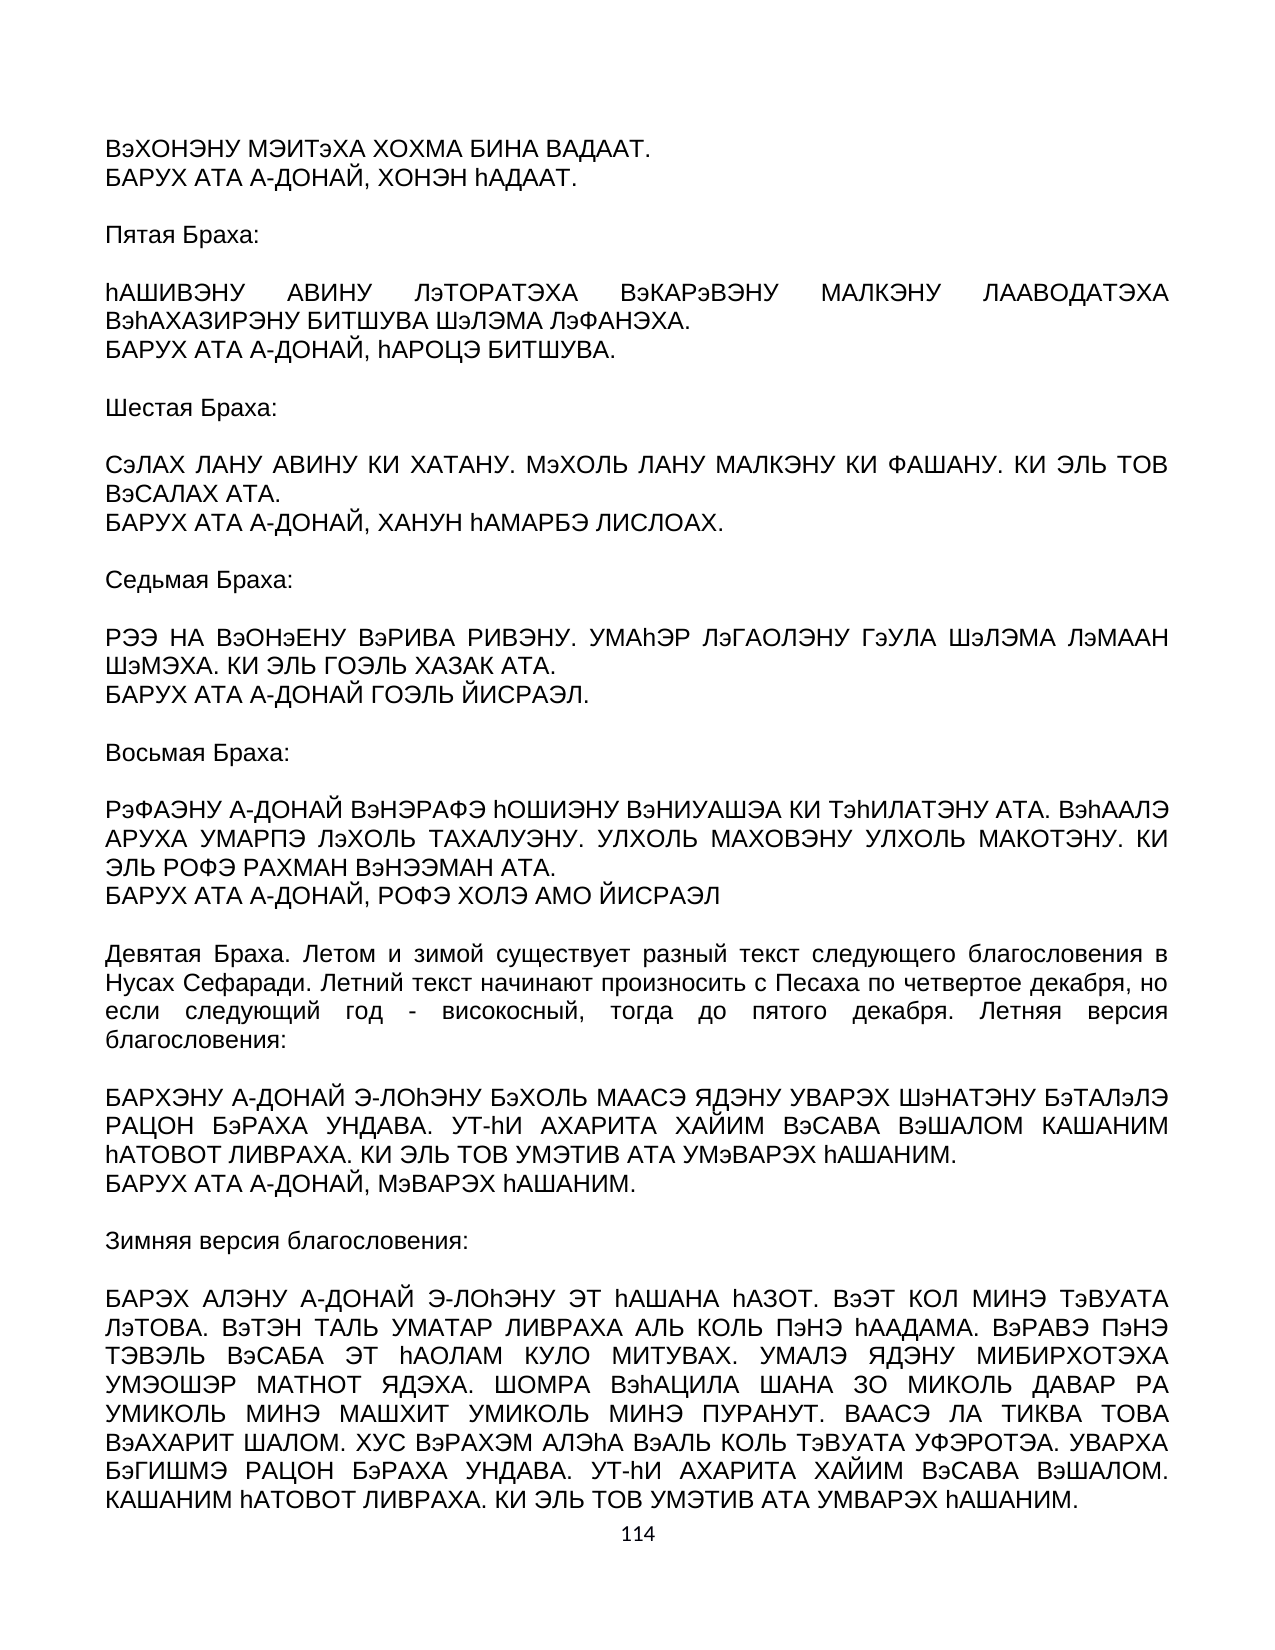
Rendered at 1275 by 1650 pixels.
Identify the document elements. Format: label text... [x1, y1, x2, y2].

text БАРУХ АТА А-ДОНАЙ, ХОНЭН hАДААТ. [105, 162, 1170, 191]
text БАРУХ АТА А-ДОНАЙ, МэВАРЭХ hАШАНИМ. [105, 1169, 1170, 1197]
text ВэХОНЭНУ МЭИТэХА ХОХМА БИНА ВАДААТ. [105, 134, 1170, 162]
text БАРУХ АТА А-ДОНАЙ ГОЭЛЬ ЙИСРАЭЛ. [105, 680, 1170, 709]
text РэФАЭНУ А-ДОНАЙ ВэНЭРАФЭ hОШИЭНУ ВэНИУАШЭА КИ ТэhИЛАТЭНУ АТА. ВэhААЛЭ АРУХА УМАРПЭ ЛэХОЛЬ ТАХАЛУЭНУ. УЛХОЛЬ МАХОВЭНУ УЛХОЛЬ МАКОТЭНУ. КИ ЭЛЬ РОФЭ РАХМАН ВэНЭЭМАН АТА. [105, 795, 1170, 881]
text Пятая Браха: [105, 220, 1170, 249]
text Седьмая Браха: [105, 565, 1170, 594]
text Зимняя версия благословения: [105, 1226, 1170, 1255]
text Шестая Браха: [105, 392, 1170, 421]
text hАШИВЭНУ АВИНУ ЛэТОРАТЭХА ВэКАРэВЭНУ МАЛКЭНУ ЛААВОДАТЭХА ВэhАХАЗИРЭНУ БИТШУВА ШэЛЭМА ЛэФАНЭХА. [105, 277, 1170, 335]
text РЭЭ НА ВэОНэЕНУ ВэРИВА РИВЭНУ. УМАhЭР ЛэГАОЛЭНУ ГэУЛА ШэЛЭМА ЛэМААН ШэМЭХА. КИ ЭЛЬ ГОЭЛЬ ХАЗАК АТА. [105, 622, 1170, 680]
text СэЛАХ ЛАНУ АВИНУ КИ ХАТАНУ. МэХОЛЬ ЛАНУ МАЛКЭНУ КИ ФАШАНУ. КИ ЭЛЬ ТОВ ВэСАЛАХ АТА. [105, 450, 1170, 507]
text БАРУХ АТА А-ДОНАЙ, ХАНУН hАМАРБЭ ЛИСЛОАХ. [105, 507, 1170, 536]
text БАРЭХ АЛЭНУ А-ДОНАЙ Э-ЛОhЭНУ ЭТ hАШАНА hАЗОТ. ВэЭТ КОЛ МИНЭ ТэВУАТА ЛэТОВА. ВэТЭН ТАЛЬ УМАТАР ЛИВРАХА АЛЬ КОЛЬ ПэНЭ hААДАМА. ВэРАВЭ ПэНЭ ТЭВЭЛЬ ВэСАБА ЭТ hАОЛАМ КУЛО МИТУВАХ. УМАЛЭ ЯДЭНУ МИБИРХОТЭХА УМЭОШЭР МАТНОТ ЯДЭХА. ШОМРА ВэhАЦИЛА ШАНА ЗО МИКОЛЬ ДАВАР РА УМИКОЛЬ МИНЭ МАШХИТ УМИКОЛЬ МИНЭ ПУРАНУТ. ВААСЭ ЛА ТИКВА ТОВА ВэАХАРИТ ШАЛОМ. ХУС ВэРАХЭМ АЛЭhА ВэАЛЬ КОЛЬ ТэВУАТА УФЭРОТЭА. УВАРХА БэГИШМЭ РАЦОН БэРАХА УНДАВА. УТ-hИ АХАРИТА ХАЙИМ ВэСАВА ВэШАЛОМ. КАШАНИМ hАТОВОТ ЛИВРАХА. КИ ЭЛЬ ТОВ УМЭТИВ АТА УМВАРЭХ hАШАНИМ. [105, 1284, 1170, 1514]
text БАРХЭНУ А-ДОНАЙ Э-ЛОhЭНУ БэХОЛЬ МААСЭ ЯДЭНУ УВАРЭХ ШэНАТЭНУ БэТАЛэЛЭ РАЦОН БэРАХА УНДАВА. УТ-hИ АХАРИТА ХАЙИМ ВэСАВА ВэШАЛОМ КАШАНИМ hАТОВОТ ЛИВРАХА. КИ ЭЛЬ ТОВ УМЭТИВ АТА УМэВАРЭХ hАШАНИМ. [105, 1082, 1170, 1169]
text Восьмая Браха: [105, 737, 1170, 766]
text БАРУХ АТА А-ДОНАЙ, РОФЭ ХОЛЭ АМО ЙИСРАЭЛ [105, 881, 1170, 910]
text БАРУХ АТА А-ДОНАЙ, hАРОЦЭ БИТШУВА. [105, 335, 1170, 364]
text Девятая Браха. Летом и зимой существует разный текст следующего благословения в Нусах Сефаради. Летний текст начинают произносить с Песаха по четвертое декабря, но если следующий год - високосный, тогда до пятого декабря. Летняя версия благословения: [105, 939, 1170, 1054]
